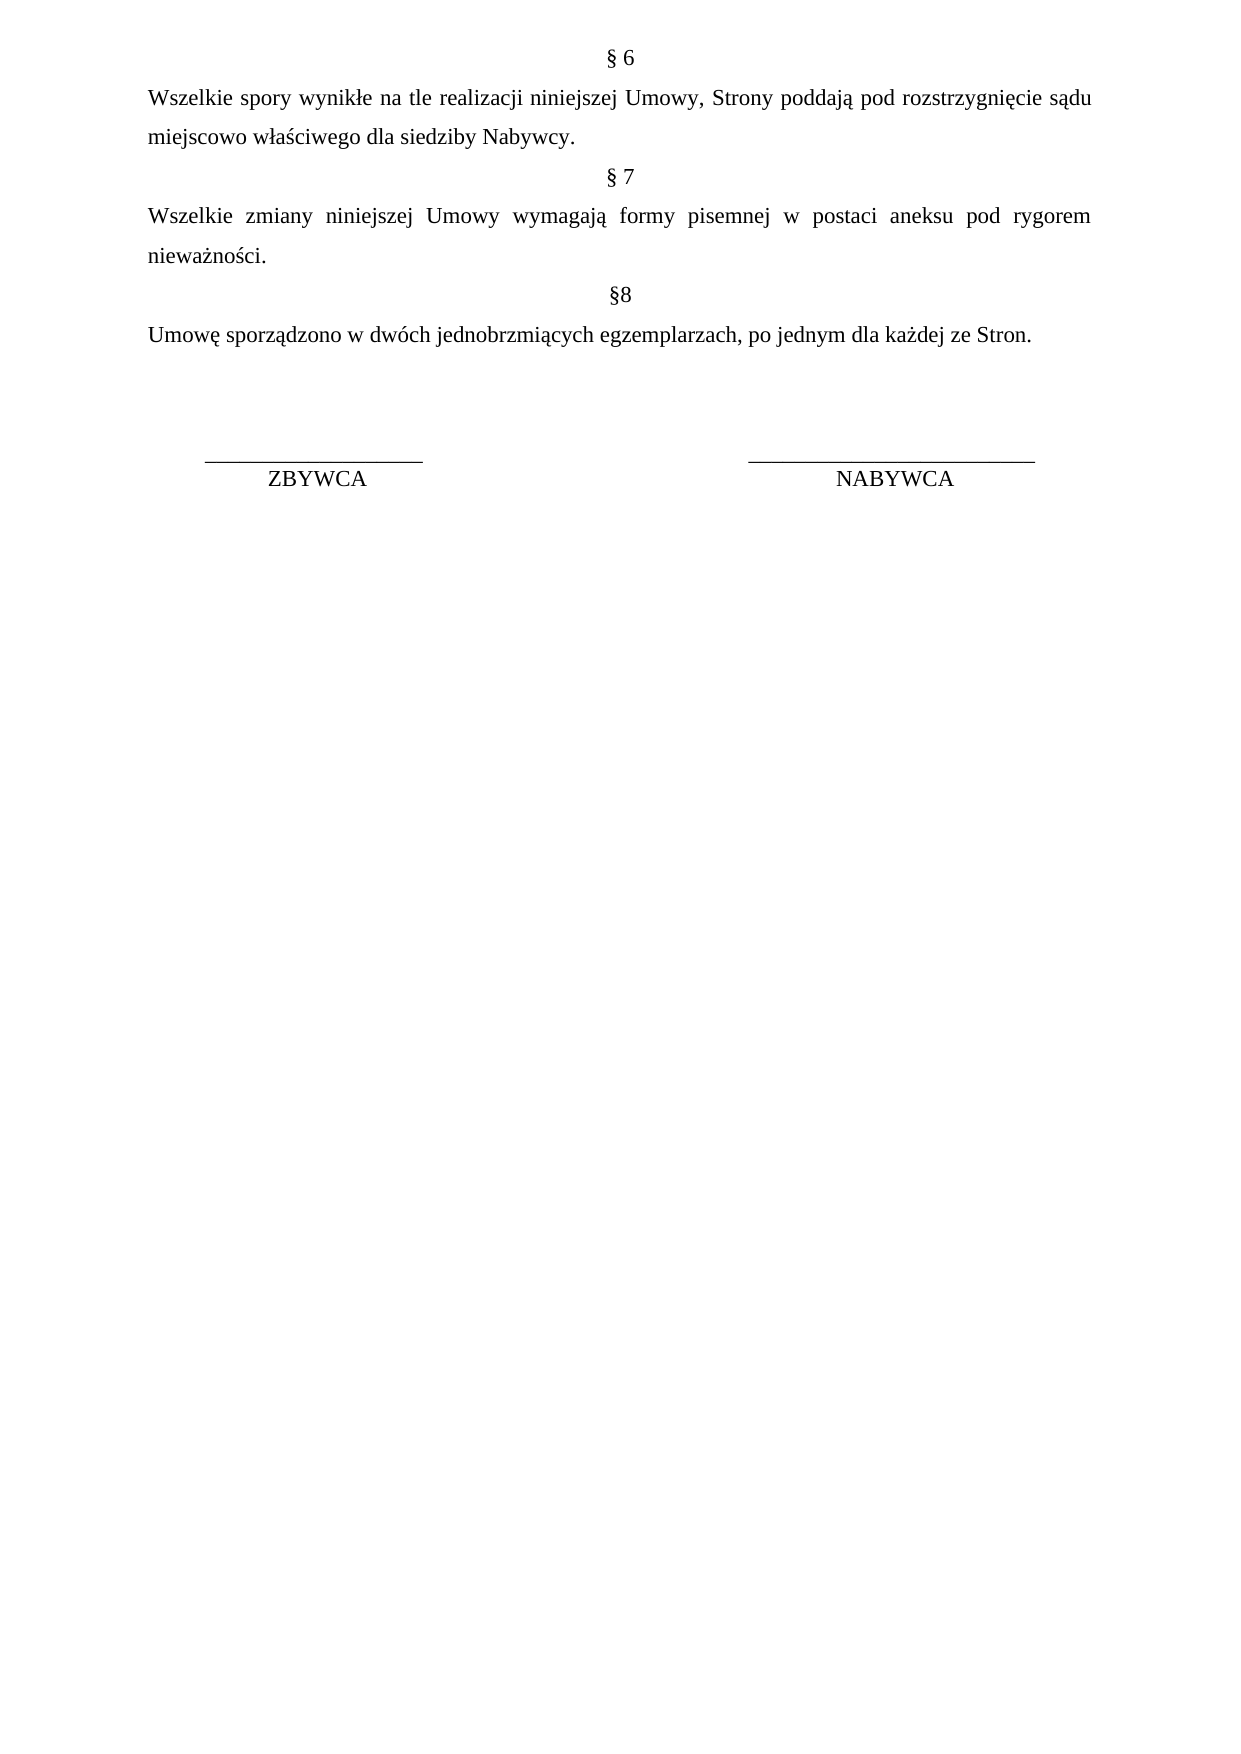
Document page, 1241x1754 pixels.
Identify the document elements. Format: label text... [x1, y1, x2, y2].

text ___________________ _________________________ [148, 439, 1093, 466]
text ZBYWCA NABYWCA [148, 466, 1093, 492]
text § 6 [148, 44, 1093, 71]
text § 7 [148, 163, 1093, 189]
text Wszelkie zmiany niniejszej Umowy wymagają formy pisemnej w postaci aneksu pod rygorem nieważności. [148, 202, 1093, 268]
text Wszelkie spory wynikłe na tle realizacji niniejszej Umowy, Strony poddają pod rozstrzygnięcie sądu miejscowo właściwego dla siedziby Nabywcy. [148, 84, 1093, 150]
text §8 [148, 281, 1093, 308]
text Umowę sporządzono w dwóch jednobrzmiących egzemplarzach, po jednym dla każdej ze Stron. [148, 321, 1093, 347]
